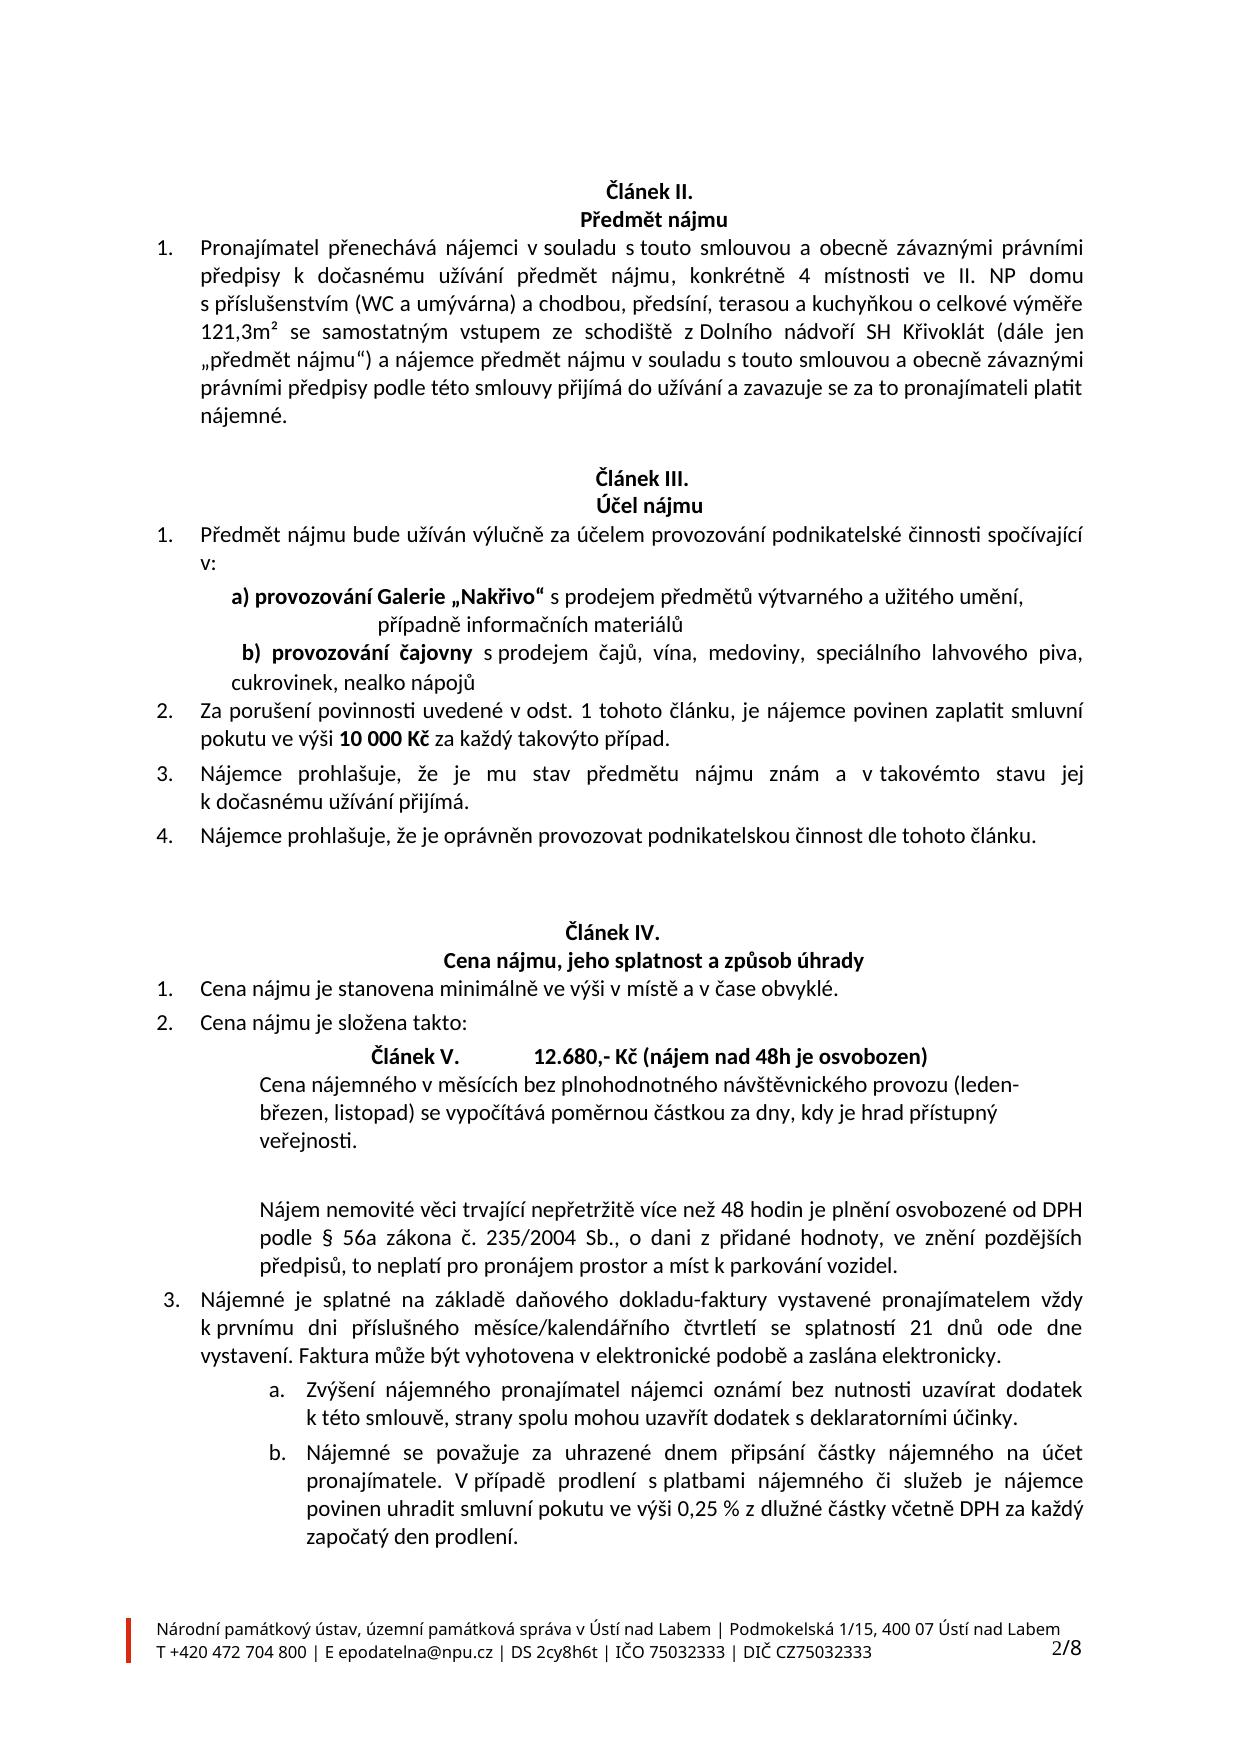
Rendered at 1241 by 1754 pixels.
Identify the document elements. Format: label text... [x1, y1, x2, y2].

list a) provozování Galerie „Nakřivo“ s prodejem předmětů výtvarného a užitého umění, případně informačních materiálů [231, 582, 1084, 638]
list Nájem nemovité věci trvající nepřetržitě více než 48 hodin je plnění osvobozené od DPH podle § 56a zákona č. 235/2004 Sb., o dani z přidané hodnoty, ve znění pozdějších předpisů, to neplatí pro pronájem prostor a míst k parkování vozidel. [259, 1195, 1084, 1279]
list Zvýšení nájemného pronajímatel nájemci oznámí bez nutnosti uzavírat dodatek k této smlouvě, strany spolu mohou uzavřít dodatek s deklaratorními účinky. [268, 1376, 1084, 1432]
list Nájemce prohlašuje, že je mu stav předmětu nájmu znám a v takovémto stavu jej k dočasnému užívání přijímá. [156, 759, 1084, 815]
list b) provozování čajovny s prodejem čajů, vína, medoviny, speciálního lahvového piva, cukrovinek, nealko nápojů [231, 638, 1084, 697]
list 12.680,- Kč (nájem nad 48h je osvobozen) [224, 1042, 1084, 1070]
list Nájemné se považuje za uhrazené dnem připsání částky nájemného na účet pronajímatele. V případě prodlení s platbami nájemného či služeb je nájemce povinen uhradit smluvní pokutu ve výši 0,25 % z dlužné částky včetně DPH za každý započatý den prodlení. [268, 1438, 1084, 1550]
list Cena nájmu je stanovena minimálně ve výši v místě a v čase obvyklé. [156, 974, 1084, 1002]
list Předmět nájmu bude užíván výlučně za účelem provozování podnikatelské činnosti spočívající v: [156, 520, 1084, 576]
list Cena nájmu, jeho splatnost a způsob úhrady [224, 918, 1084, 974]
list Pronajímatel přenechává nájemci v souladu s touto smlouvou a obecně závaznými právními předpisy k dočasnému užívání předmět nájmu, konkrétně 4 místnosti ve II. NP domu s příslušenstvím (WC a umývárna) a chodbou, předsíní, terasou a kuchyňkou o celkové výměře 121,3m² se samostatným vstupem ze schodiště z Dolního nádvoří SH Křivoklát (dále jen „předmět nájmu“) a nájemce předmět nájmu v souladu s touto smlouvou a obecně závaznými právními předpisy podle této smlouvy přijímá do užívání a zavazuje se za to pronajímateli platit nájemné. [156, 233, 1084, 429]
list Cena nájemného v měsících bez plnohodnotného návštěvnického provozu (leden-březen, listopad) se vypočítává poměrnou částkou za dny, kdy je hrad přístupný veřejnosti. [259, 1070, 1084, 1154]
list Předmět nájmu [224, 177, 1084, 233]
list Nájemné je splatné na základě daňového dokladu-faktury vystavené pronajímatelem vždy k prvnímu dni příslušného měsíce/kalendářního čtvrtletí se splatností 21 dnů ode dne vystavení. Faktura může být vyhotovena v elektronické podobě a zaslána elektronicky. [163, 1285, 1084, 1369]
list Za porušení povinnosti uvedené v odst. 1 tohoto článku, je nájemce povinen zaplatit smluvní pokutu ve výši 10 000 Kč za každý takovýto případ. [156, 697, 1084, 753]
list Cena nájmu je složena takto: [156, 1008, 1084, 1036]
list Účel nájmu [215, 464, 1084, 520]
list Nájemce prohlašuje, že je oprávněn provozovat podnikatelskou činnost dle tohoto článku. [156, 821, 1084, 849]
